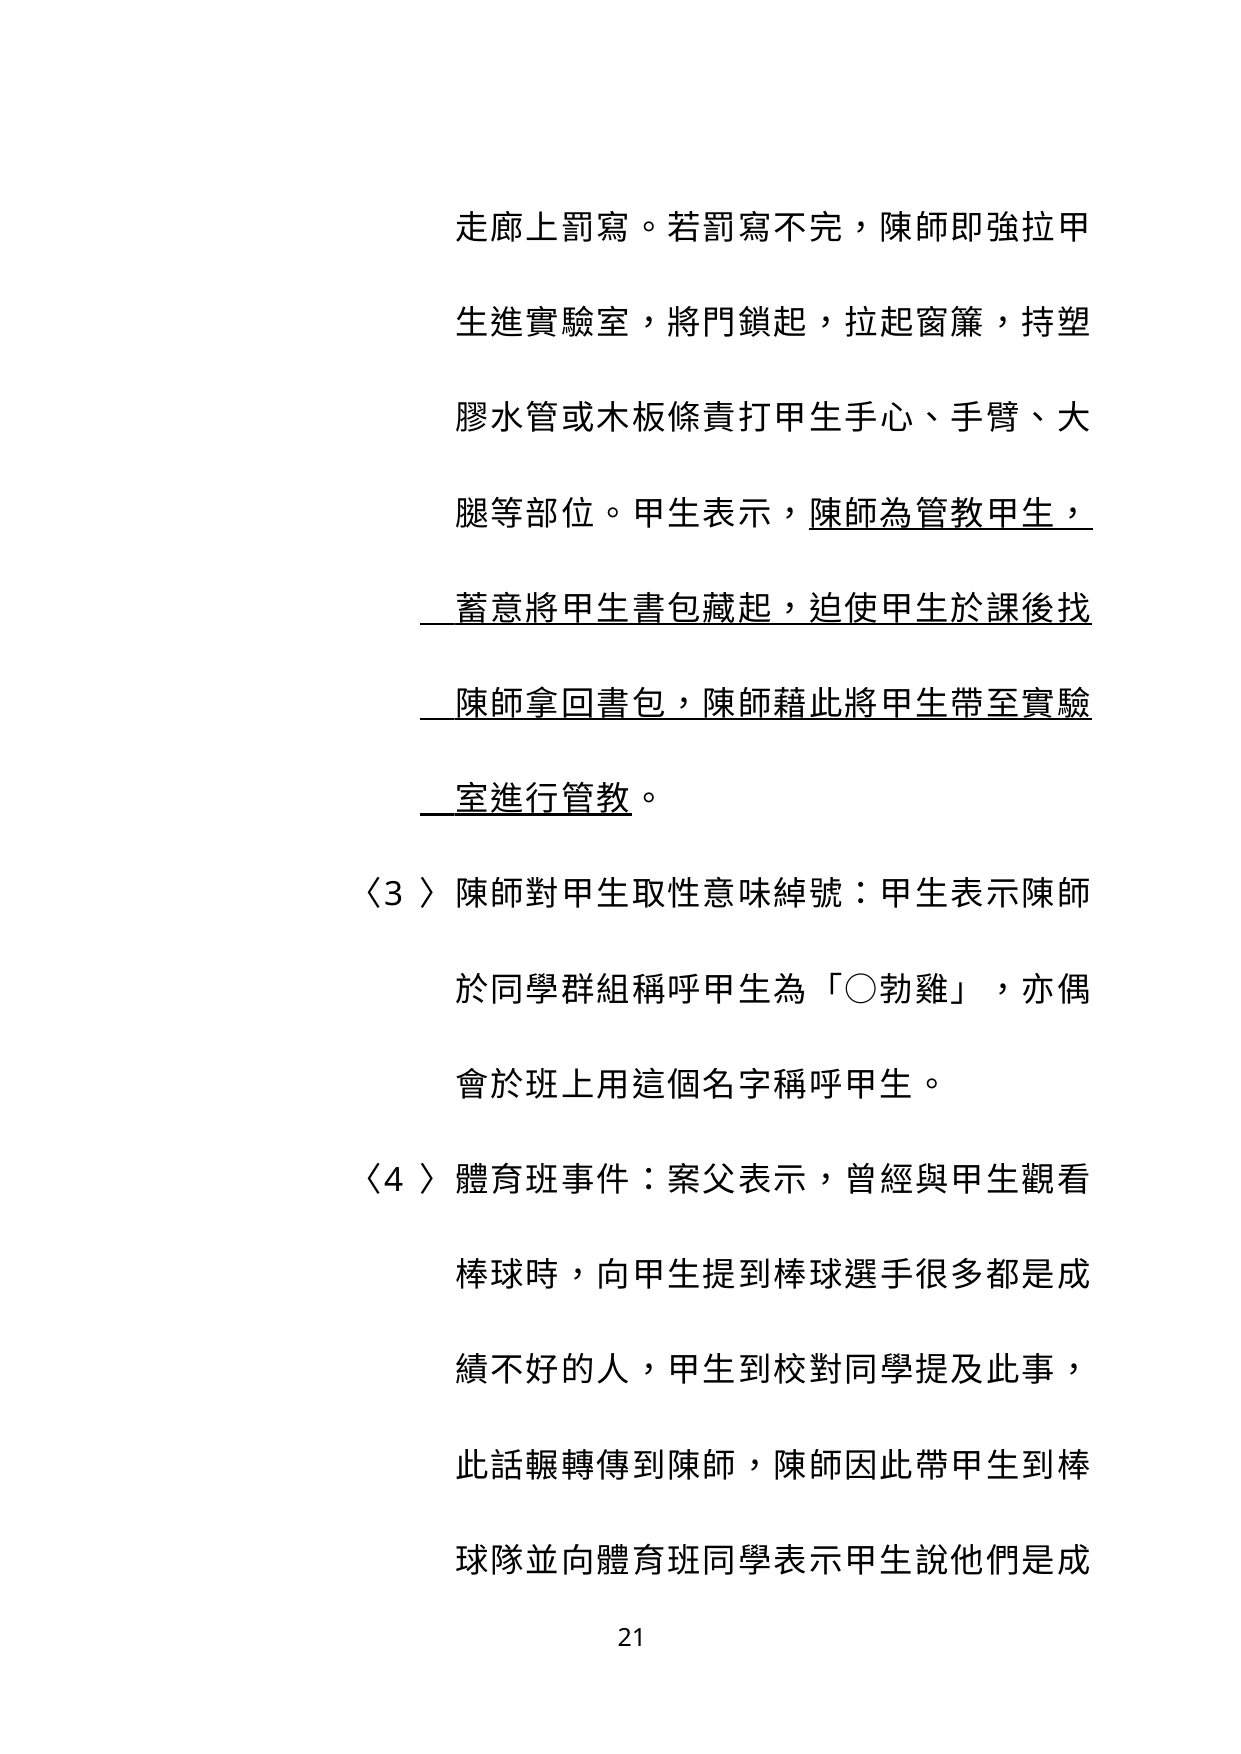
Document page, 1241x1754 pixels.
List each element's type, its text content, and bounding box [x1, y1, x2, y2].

subtitle 陳師對甲生取性意味綽號：甲生表示陳師於同學群組稱呼甲生為「○勃雞」，亦偶會於班上用這個名字稱呼甲生。 [331, 844, 1092, 1129]
subtitle 體育班事件：案父表示，曾經與甲生觀看棒球時，向甲生提到棒球選手很多都是成績不好的人，甲生到校對同學提及此事，此話輾轉傳到陳師，陳師因此帶甲生到棒球隊並向體育班同學表示甲生說他們是成績不好的人，引發當天放學後，棒球隊同學在校圍堵甲生，不斷起鬨叫甲生名字，讓甲生心生畏懼。 [331, 1129, 1092, 1605]
